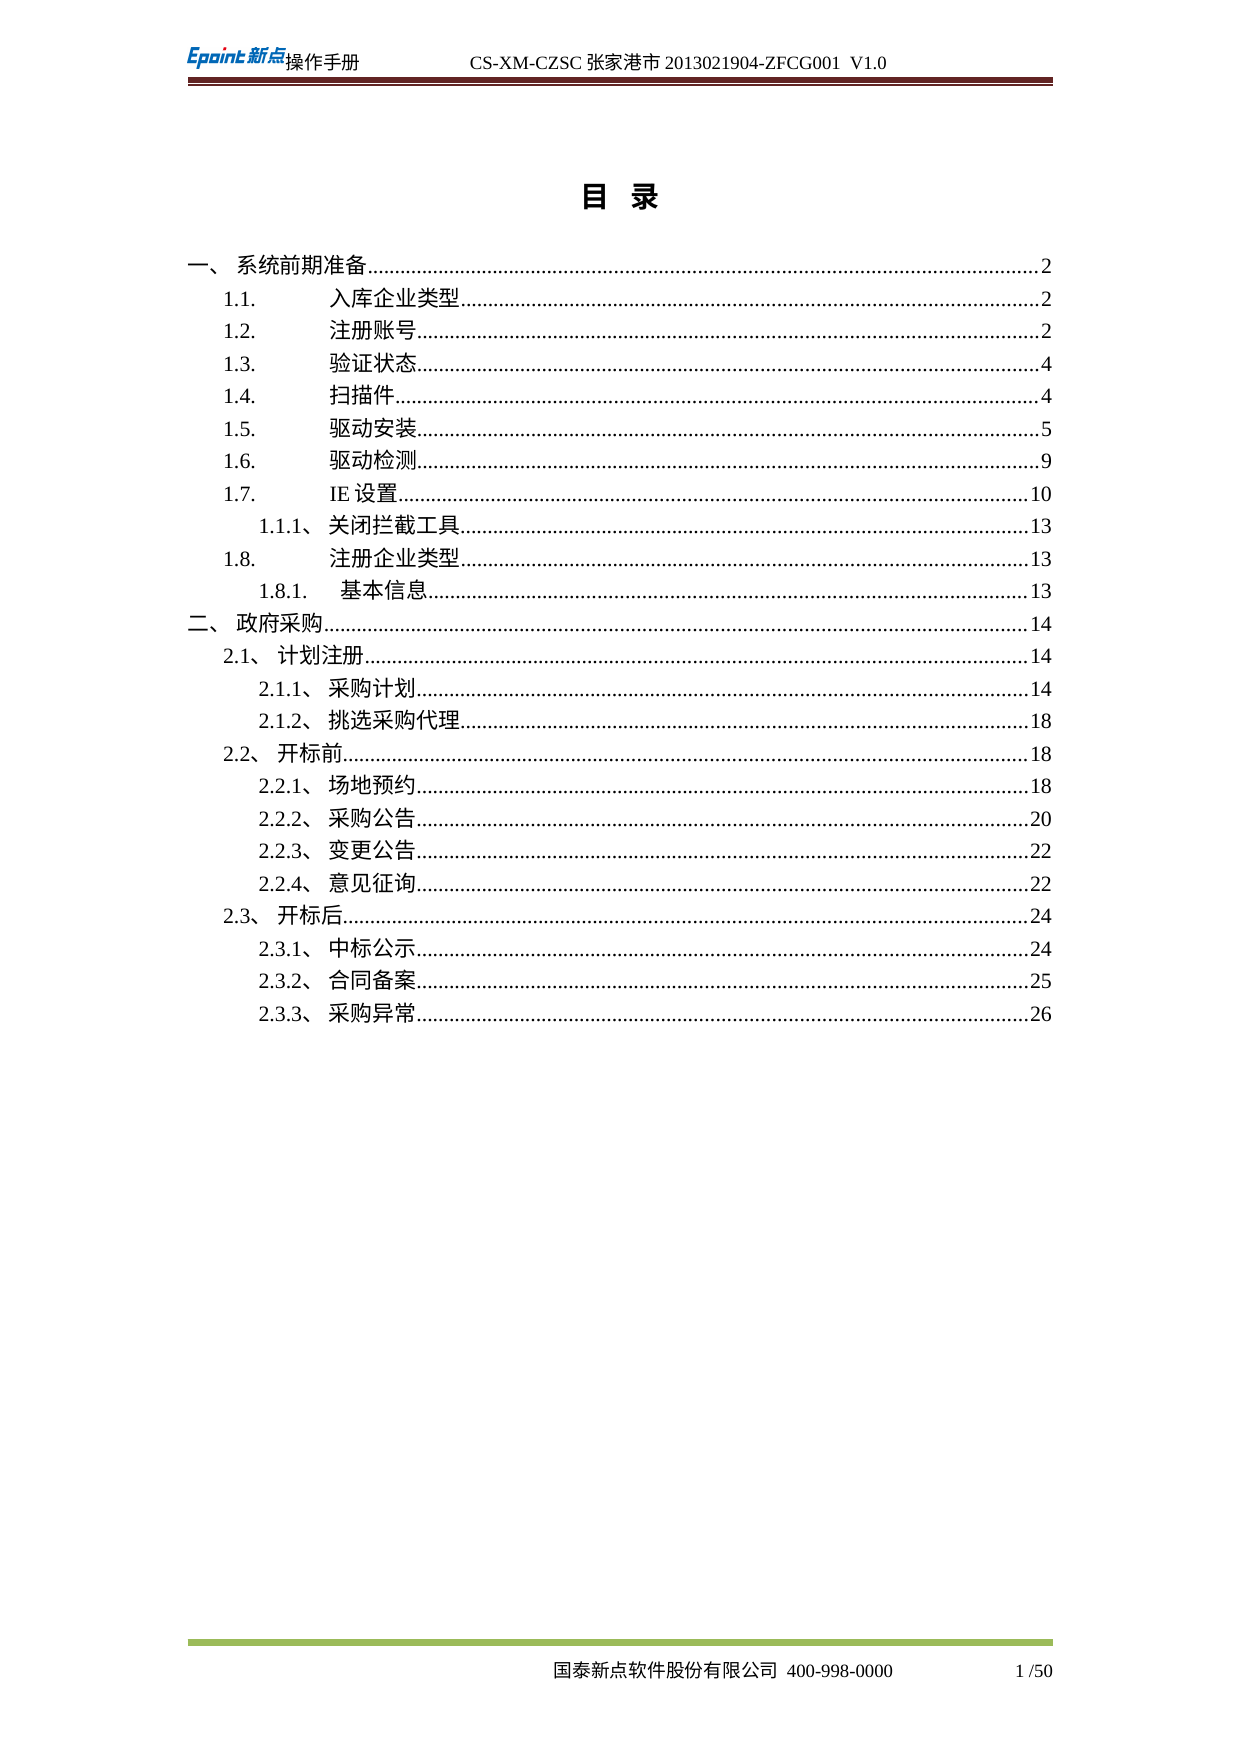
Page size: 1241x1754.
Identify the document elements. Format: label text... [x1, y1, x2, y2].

text 1.3. 验证状态 4 [223, 346, 1053, 378]
text 2.2、 开标前 18 [223, 736, 1053, 768]
text 2.3、 开标后 24 [223, 898, 1053, 931]
text 1.1. 入库企业类型 2 [223, 281, 1053, 313]
text 1.5. 驱动安装 5 [223, 411, 1053, 443]
text 1.2. 注册账号 2 [223, 313, 1053, 346]
picture [187, 47, 286, 69]
text 2.3.2、 合同备案 25 [258, 963, 1053, 996]
text 2.1.2、 挑选采购代理 18 [258, 703, 1053, 736]
text 目录 [187, 162, 1053, 227]
text 1.4. 扫描件 4 [223, 378, 1053, 411]
text 2.3.3、 采购异常 26 [258, 996, 1053, 1028]
text 2.2.3、 变更公告 22 [258, 833, 1053, 866]
text 1.1.1、 关闭拦截工具 13 [258, 508, 1053, 541]
text 2.2.1、 场地预约 18 [258, 768, 1053, 801]
text 一、 系统前期准备 2 [187, 248, 1053, 281]
text 二、 政府采购 14 [187, 606, 1053, 638]
text 2.1、 计划注册 14 [223, 638, 1053, 671]
text 2.2.2、 采购公告 20 [258, 801, 1053, 833]
text 1.6. 驱动检测 9 [223, 443, 1053, 476]
text 1.8.1. 基本信息 13 [258, 573, 1053, 606]
text 2.3.1、 中标公示 24 [258, 931, 1053, 963]
text 1.8. 注册企业类型 13 [223, 541, 1053, 573]
text 2.2.4、 意见征询 22 [258, 866, 1053, 898]
text 2.1.1、 采购计划 14 [258, 671, 1053, 703]
text 1.7. IE设置 10 [223, 476, 1053, 508]
